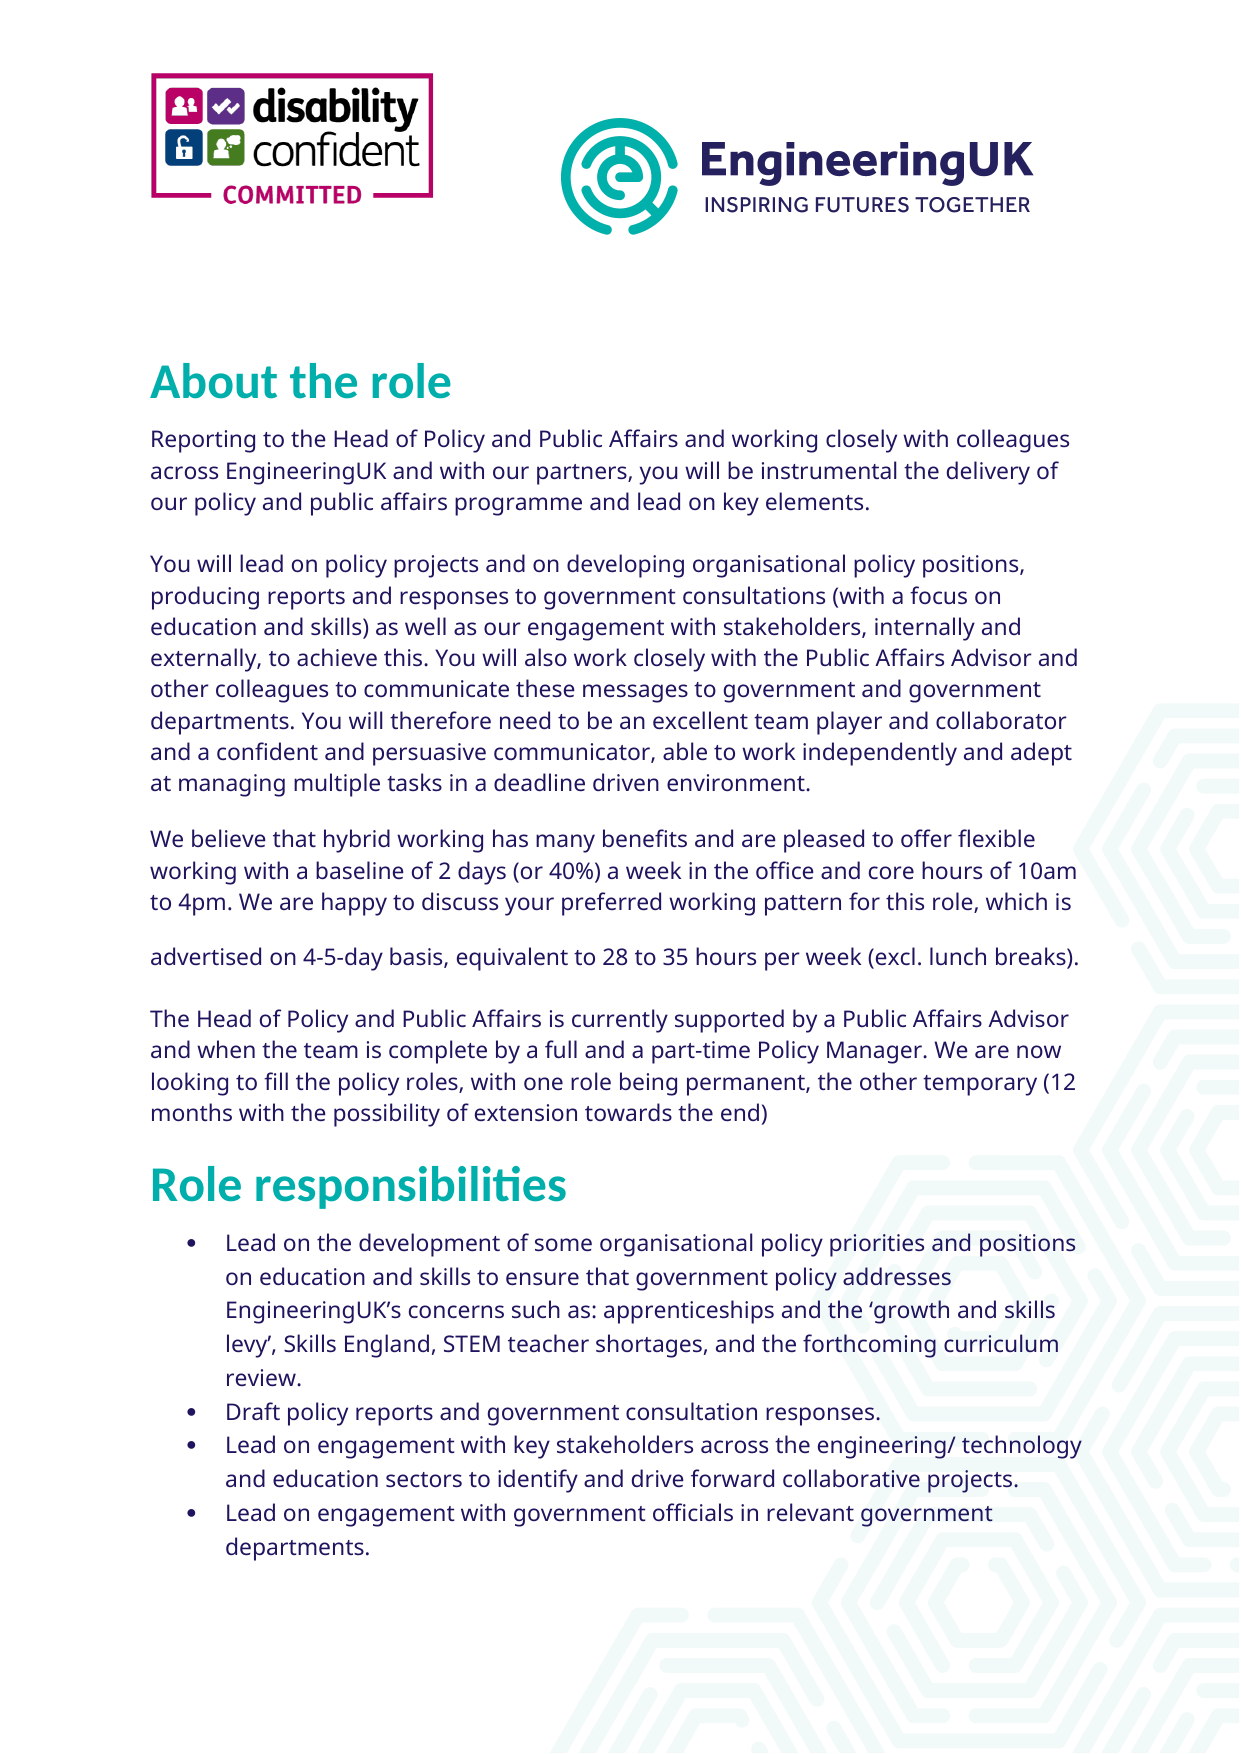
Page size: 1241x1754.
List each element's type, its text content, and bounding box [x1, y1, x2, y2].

text About the role [150, 350, 1090, 411]
text Role responsibilities [150, 1153, 1090, 1214]
list Draft policy reports and government consultation responses. [187, 1396, 1090, 1427]
list Lead on engagement with key stakeholders across the engineering/ technology and education sectors to identify and drive forward collaborative projects. [187, 1429, 1090, 1494]
text The Head of Policy and Public Affairs is currently supported by a Public Affairs Advisor and when the team is complete by a full and a part-time Policy Manager. We are now looking to fill the policy roles, with one role being permanent, the other temporary (12 months with the possibility of extension towards the end) [150, 1003, 1090, 1128]
picture [0, 0, 1240, 1753]
list Lead on the development of some organisational policy priorities and positions on education and skills to ensure that government policy addresses EngineeringUK’s concerns such as: apprenticeships and the ‘growth and skills levy’, Skills England, STEM teacher shortages, and the forthcoming curriculum review. [187, 1227, 1090, 1393]
text We believe that hybrid working has many benefits and are pleased to offer flexible working with a baseline of 2 days (or 40%) a week in the office and core hours of 10am to 4pm. We are happy to discuss your preferred working pattern for this role, which is advertised on 4-5-day basis, equivalent to 28 to 35 hours per week (excl. lunch breaks). [150, 823, 1090, 978]
list Lead on engagement with government officials in relevant government departments. [187, 1497, 1090, 1562]
text Reporting to the Head of Policy and Public Affairs and working closely with colleagues across EngineeringUK and with our partners, you will be instrumental the delivery of our policy and public affairs programme and lead on key elements. [150, 423, 1096, 517]
text You will lead on policy projects and on developing organisational policy positions, producing reports and responses to government consultations (with a focus on education and skills) as well as our engagement with stakeholders, internally and externally, to achieve this. You will also work closely with the Public Affairs Advisor and other colleagues to communicate these messages to government and government departments. You will therefore need to be an excellent team player and collaborator and a confident and persuasive communicator, able to work independently and adept at managing multiple tasks in a deadline driven environment. [150, 548, 1096, 798]
